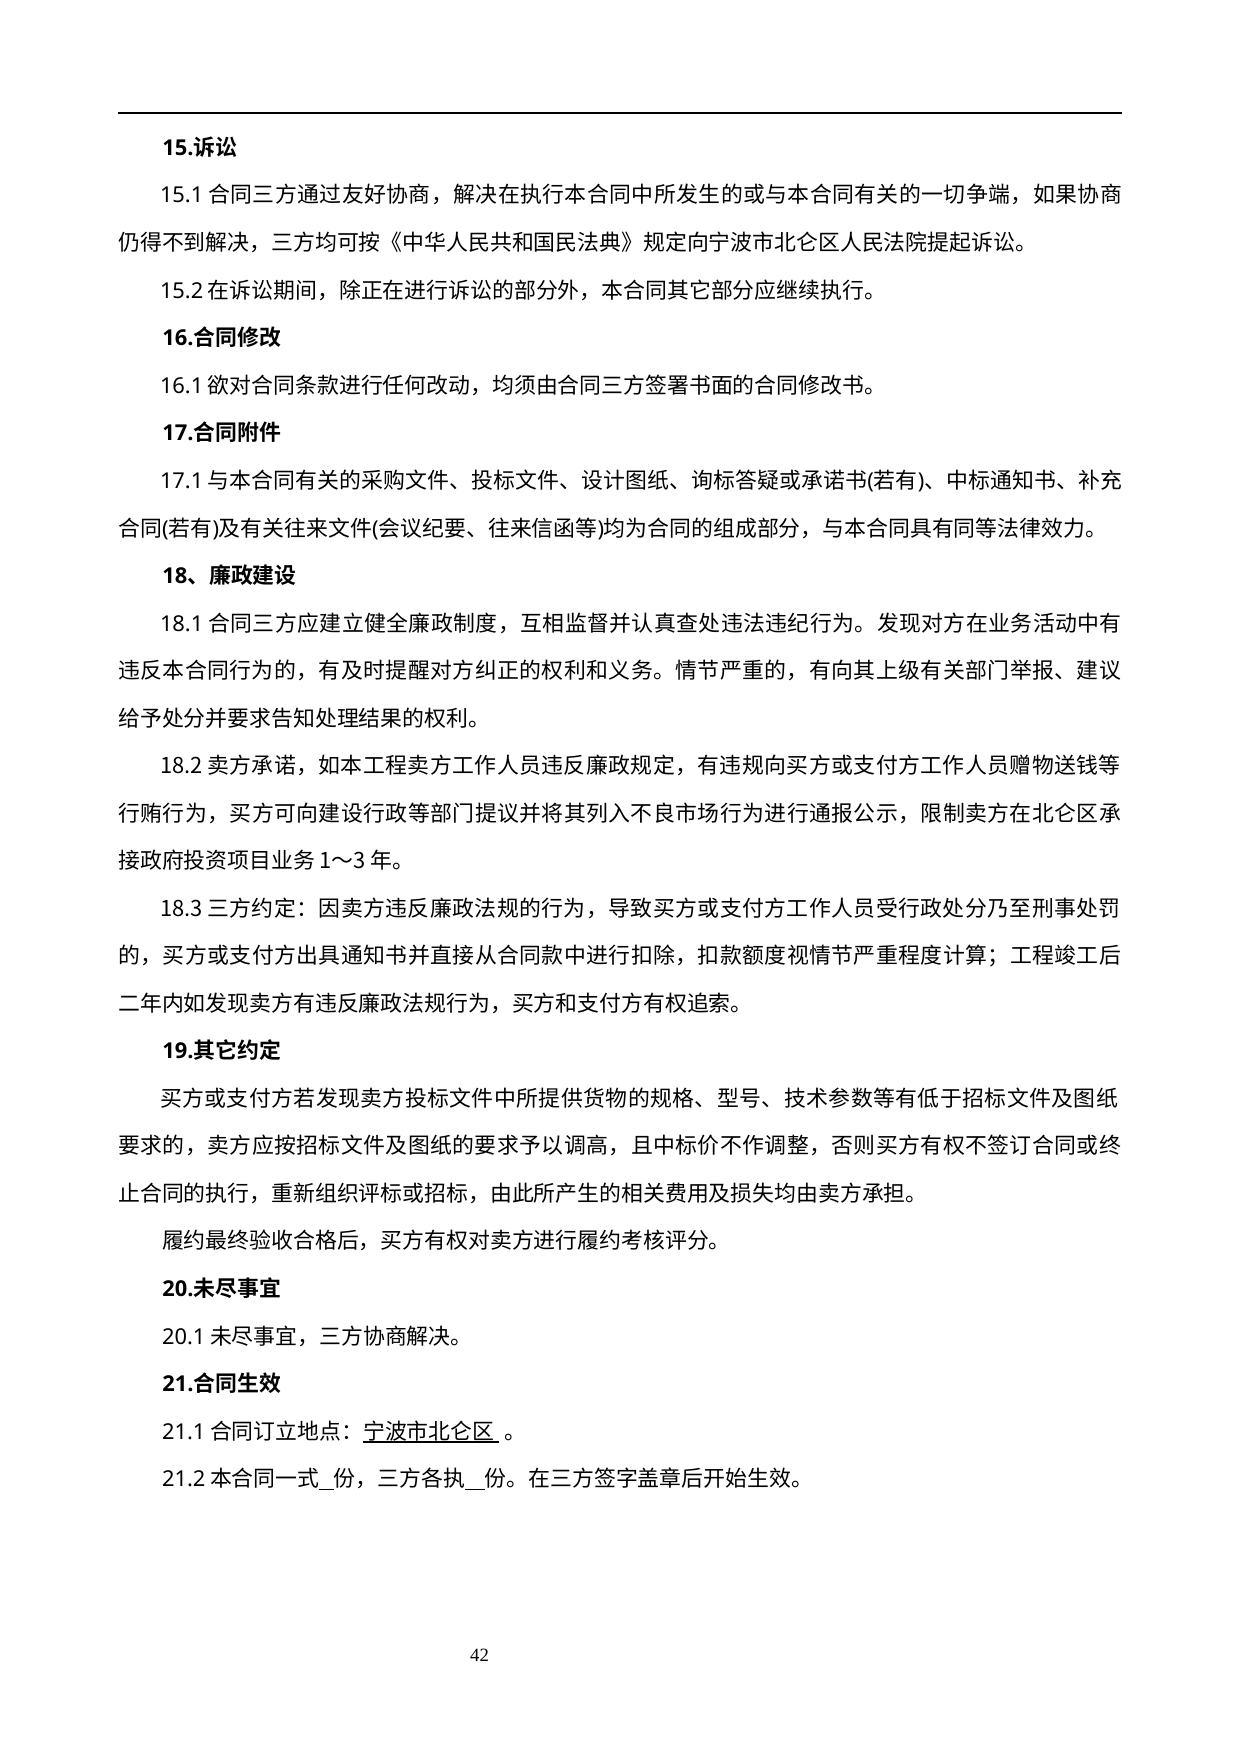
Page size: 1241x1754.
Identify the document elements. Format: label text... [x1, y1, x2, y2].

text 21.2本合同一式 份，三方各执 份。在三方签字盖章后开始生效。 [118, 1461, 1122, 1493]
text 18、廉政建设 [118, 558, 1122, 590]
list 18.2卖方承诺，如本工程卖方工作人员违反廉政规定，有违规向买方或支付方工作人员赠物送钱等行贿行为，买方可向建设行政等部门提议并将其列入不良市场行为进行通报公示，限制卖方在北仑区承接政府投资项目业务1～3年。 [118, 748, 1122, 875]
text 15.诉讼 [118, 130, 1122, 162]
text 20.1未尽事宜，三方协商解决。 [118, 1319, 1122, 1350]
list 16.1欲对合同条款进行任何改动，均须由合同三方签署书面的合同修改书。 [118, 368, 1122, 399]
list 17.1与本合同有关的采购文件、投标文件、设计图纸、询标答疑或承诺书(若有)、中标通知书、补充合同(若有)及有关往来文件(会议纪要、往来信函等)均为合同的组成部分，与本合同具有同等法律效力。 [118, 463, 1122, 542]
list 18.1合同三方应建立健全廉政制度，互相监督并认真查处违法违纪行为。发现对方在业务活动中有违反本合同行为的，有及时提醒对方纠正的权利和义务。情节严重的，有向其上级有关部门举报、建议给予处分并要求告知处理结果的权利。 [118, 606, 1122, 733]
text 19.其它约定 [118, 1033, 1122, 1065]
text 17.合同附件 [118, 415, 1122, 447]
text 21.1合同订立地点：宁波市北仑区 。 [118, 1414, 1122, 1446]
list 15.1合同三方通过友好协商，解决在执行本合同中所发生的或与本合同有关的一切争端，如果协商仍得不到解决，三方均可按《中华人民共和国民法典》规定向宁波市北仑区人民法院提起诉讼。 [118, 177, 1122, 257]
text 履约最终验收合格后，买方有权对卖方进行履约考核评分。 [118, 1223, 1122, 1255]
list 买方或支付方若发现卖方投标文件中所提供货物的规格、型号、技术参数等有低于招标文件及图纸要求的，卖方应按招标文件及图纸的要求予以调高，且中标价不作调整，否则买方有权不签订合同或终止合同的执行，重新组织评标或招标，由此所产生的相关费用及损失均由卖方承担。 [118, 1081, 1122, 1208]
text 20.未尽事宜 [118, 1271, 1122, 1303]
text 21.合同生效 [118, 1366, 1122, 1398]
text 16.合同修改 [118, 320, 1122, 352]
list 18.3三方约定：因卖方违反廉政法规的行为，导致买方或支付方工作人员受行政处分乃至刑事处罚的，买方或支付方出具通知书并直接从合同款中进行扣除，扣款额度视情节严重程度计算；工程竣工后二年内如发现卖方有违反廉政法规行为，买方和支付方有权追索。 [118, 891, 1122, 1018]
list 15.2在诉讼期间，除正在进行诉讼的部分外，本合同其它部分应继续执行。 [118, 273, 1122, 304]
